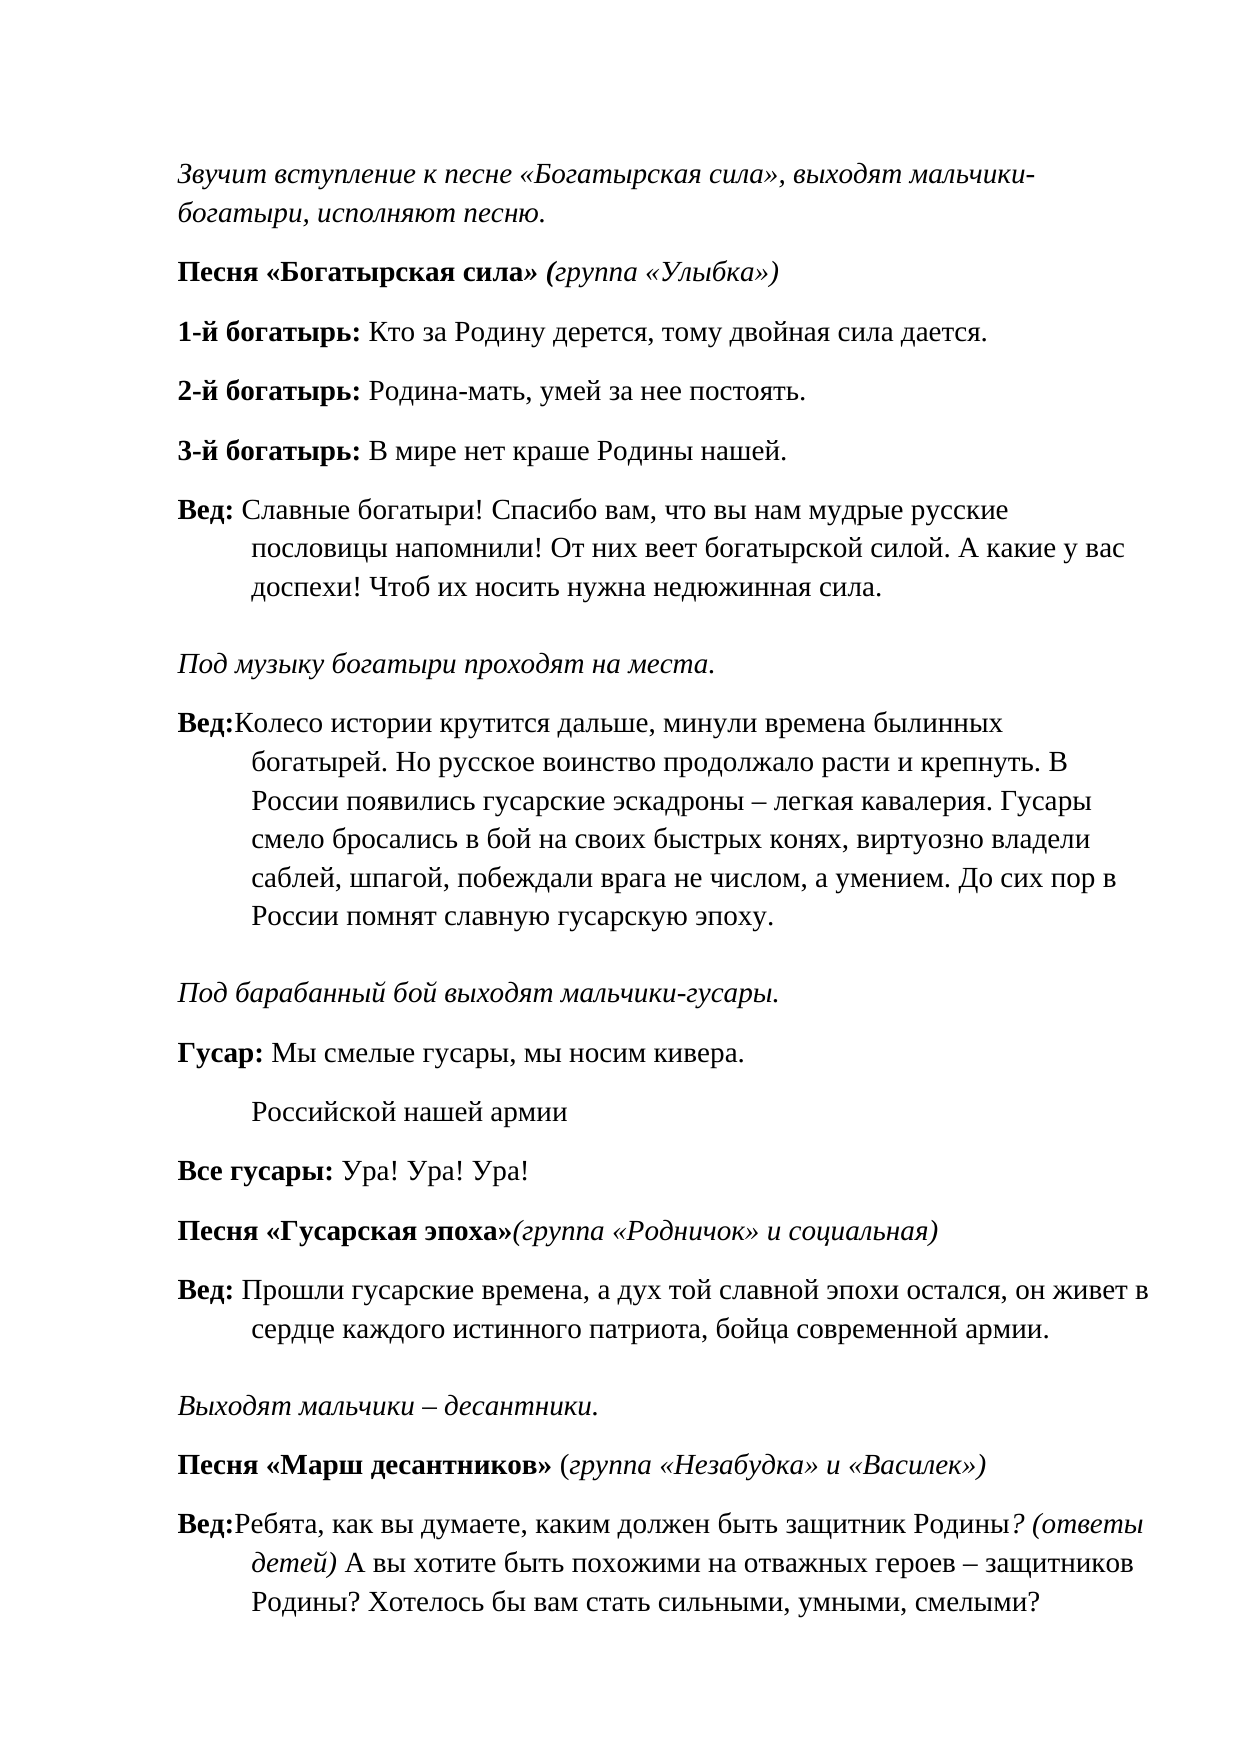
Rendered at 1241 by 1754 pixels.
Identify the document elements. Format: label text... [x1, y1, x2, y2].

text пословицы напомнили! От них веет богатырской силой. А какие у вас [177, 531, 1152, 564]
text Вед:Колесо истории крутится дальше, минули времена былинных [177, 706, 1152, 739]
text Вед:Ребята, как вы думаете, каким должен быть защитник Родины? (ответы [177, 1507, 1152, 1540]
text Песня «Богатырская сила» (группа «Улыбка») [177, 254, 1152, 288]
text детей) А вы хотите быть похожими на отважных героев – защитников [177, 1545, 1152, 1579]
text 2-й богатырь: Родина-мать, умей за нее постоять. [177, 373, 1152, 407]
text России появились гусарские эскадроны – легкая кавалерия. Гусары [177, 783, 1152, 816]
text Песня «Гусарская эпоха»(группа «Родничок» и социальная) [177, 1213, 1152, 1246]
text Российской нашей армии [177, 1094, 1152, 1128]
text 1-й богатырь: Кто за Родину дерется, тому двойная сила дается. [177, 314, 1152, 347]
text Родины? Хотелось бы вам стать сильными, умными, смелыми? [177, 1584, 1152, 1617]
text Все гусары: Ура! Ура! Ура! [177, 1153, 1152, 1187]
text Выходят мальчики – десантники. [177, 1388, 1152, 1421]
text Звучит вступление к песне «Богатырская сила», выходят мальчики-богатыри, исполняют песню. [177, 157, 1152, 229]
text сердце каждого истинного патриота, бойца современной армии. [177, 1311, 1152, 1344]
text богатырей. Но русское воинство продолжало расти и крепнуть. В [177, 744, 1152, 778]
text Под барабанный бой выходят мальчики-гусары. [177, 975, 1152, 1009]
text доспехи! Чтоб их носить нужна недюжинная сила. [177, 569, 1152, 603]
text саблей, шпагой, побеждали врага не числом, а умением. До сих пор в [177, 860, 1152, 893]
text 3-й богатырь: В мире нет краше Родины нашей. [177, 433, 1152, 466]
text смело бросались в бой на своих быстрых конях, виртуозно владели [177, 821, 1152, 855]
text Вед: Славные богатыри! Спасибо вам, что вы нам мудрые русские [177, 492, 1152, 526]
text Гусар: Мы смелые гусары, мы носим кивера. [177, 1035, 1152, 1068]
text Песня «Марш десантников» (группа «Незабудка» и «Василек») [177, 1447, 1152, 1481]
text Вед: Прошли гусарские времена, а дух той славной эпохи остался, он живет в [177, 1272, 1152, 1306]
text Под музыку богатыри проходят на места. [177, 646, 1152, 680]
text России помнят славную гусарскую эпоху. [177, 898, 1152, 932]
